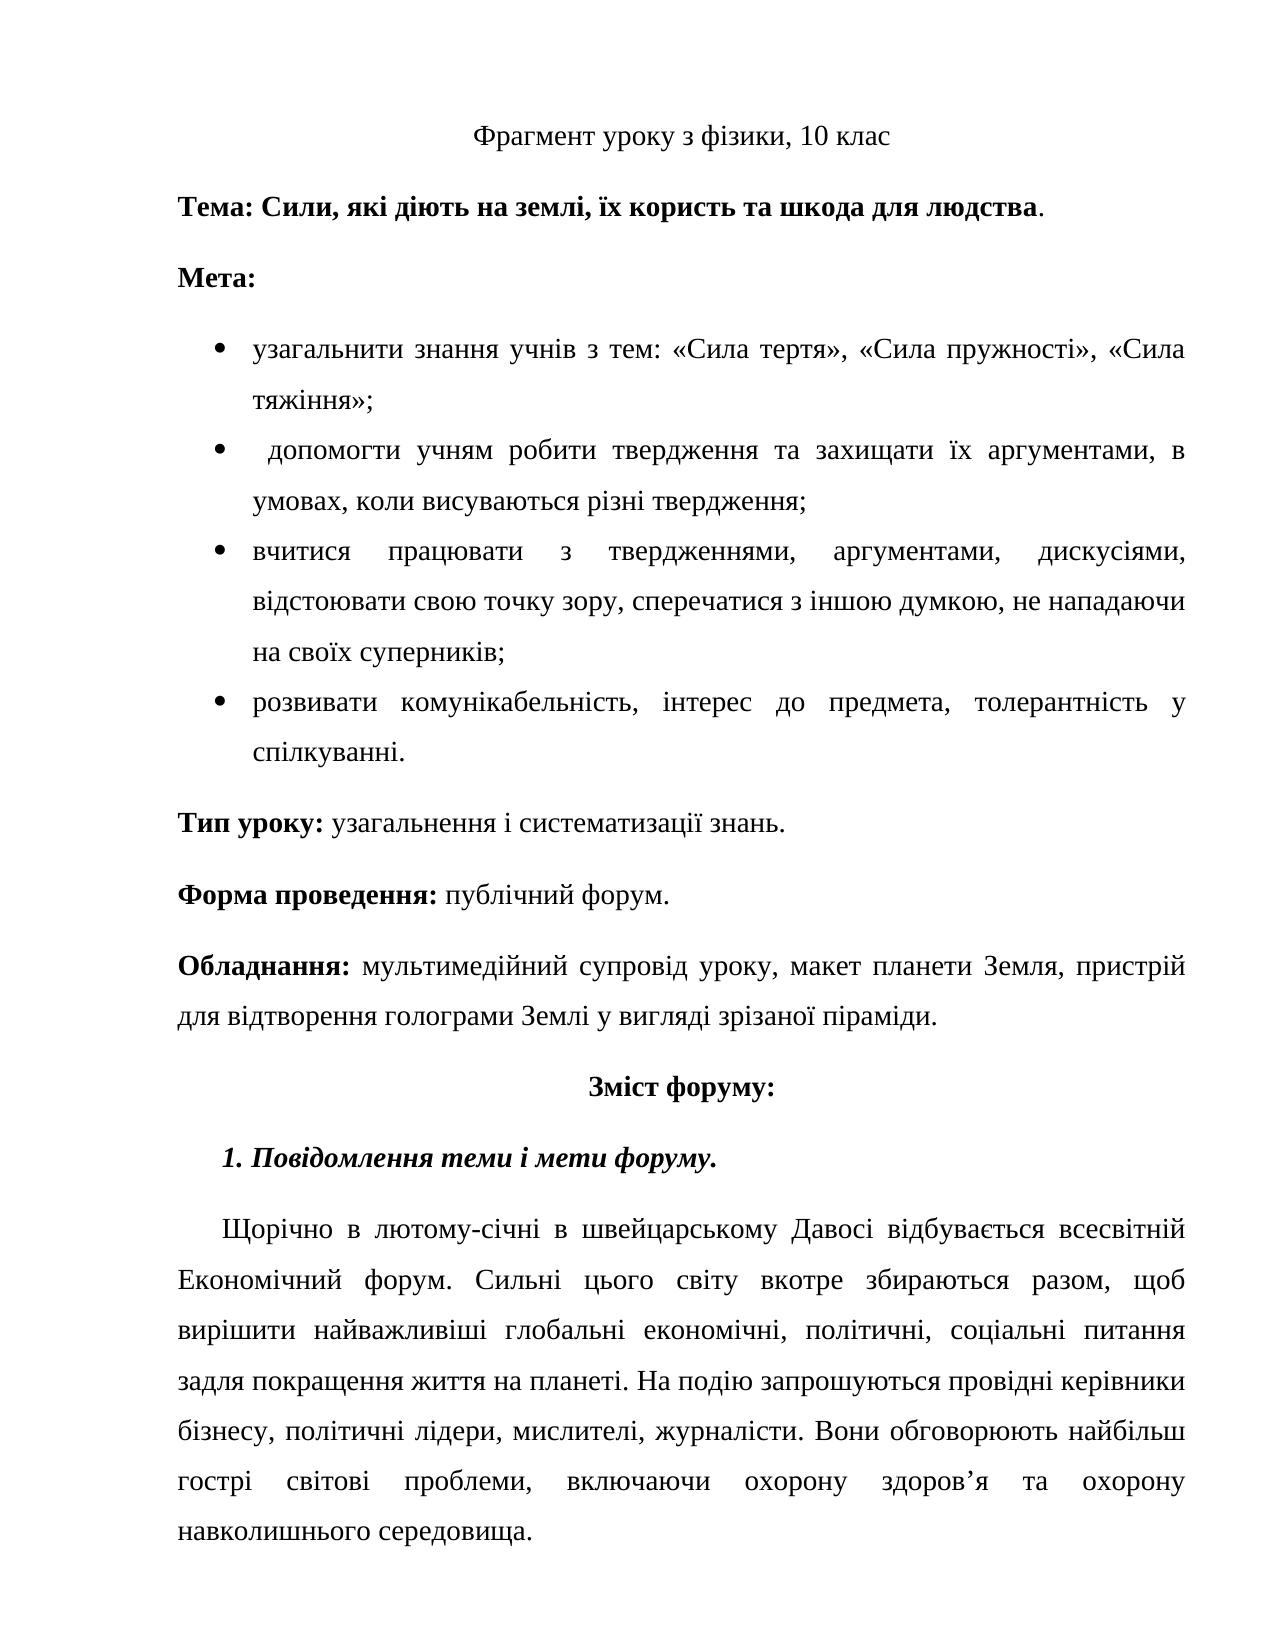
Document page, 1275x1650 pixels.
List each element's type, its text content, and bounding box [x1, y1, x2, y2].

list допомогти учням робити твердження та захищати їх аргументами, в умовах, коли висуваються різні твердження; [215, 432, 1186, 516]
text Зміст форуму: [177, 1069, 1186, 1103]
text Фрагмент уроку з фізики, 10 клас [177, 118, 1186, 152]
list вчитися працювати з твердженнями, аргументами, дискусіями, відстоювати свою точку зору, сперечатися з іншою думкою, не нападаючи на своїх суперників; [215, 533, 1186, 667]
list узагальнити знання учнів з тем: «Сила тертя», «Сила пружності», «Сила тяжіння»; [215, 332, 1186, 416]
text Форма проведення: публічний форум. [177, 877, 1186, 910]
list Повідомлення теми і мети форуму. [177, 1141, 1186, 1174]
list розвивати комунікабельність, інтерес до предмета, толерантність у спілкуванні. [215, 684, 1186, 768]
text Щорічно в лютому-січні в швейцарському Давосі відбувається всесвітній Економічний форум. Сильні цього світу вкотре збираються разом, щоб вирішити найважливіші глобальні економічні, політичні, соціальні питання задля покращення життя на планеті. На подію запрошуються провідні керівники бізнесу, політичні лідери, мислителі, журналісти. Вони обговорюють найбільш гострі світові проблеми, включаючи охорону здоров’я та охорону навколишнього середовища. [177, 1212, 1186, 1547]
text Тип уроку: узагальнення і систематизації знань. [177, 806, 1186, 839]
text Мета: [177, 260, 1186, 294]
text Обладнання: мультимедійний супровід уроку, макет планети Земля, пристрій для відтворення голограми Землі у вигляді зрізаної піраміди. [177, 948, 1186, 1032]
text Тема: Сили, які діють на землі, їх користь та шкода для людства. [177, 189, 1186, 223]
